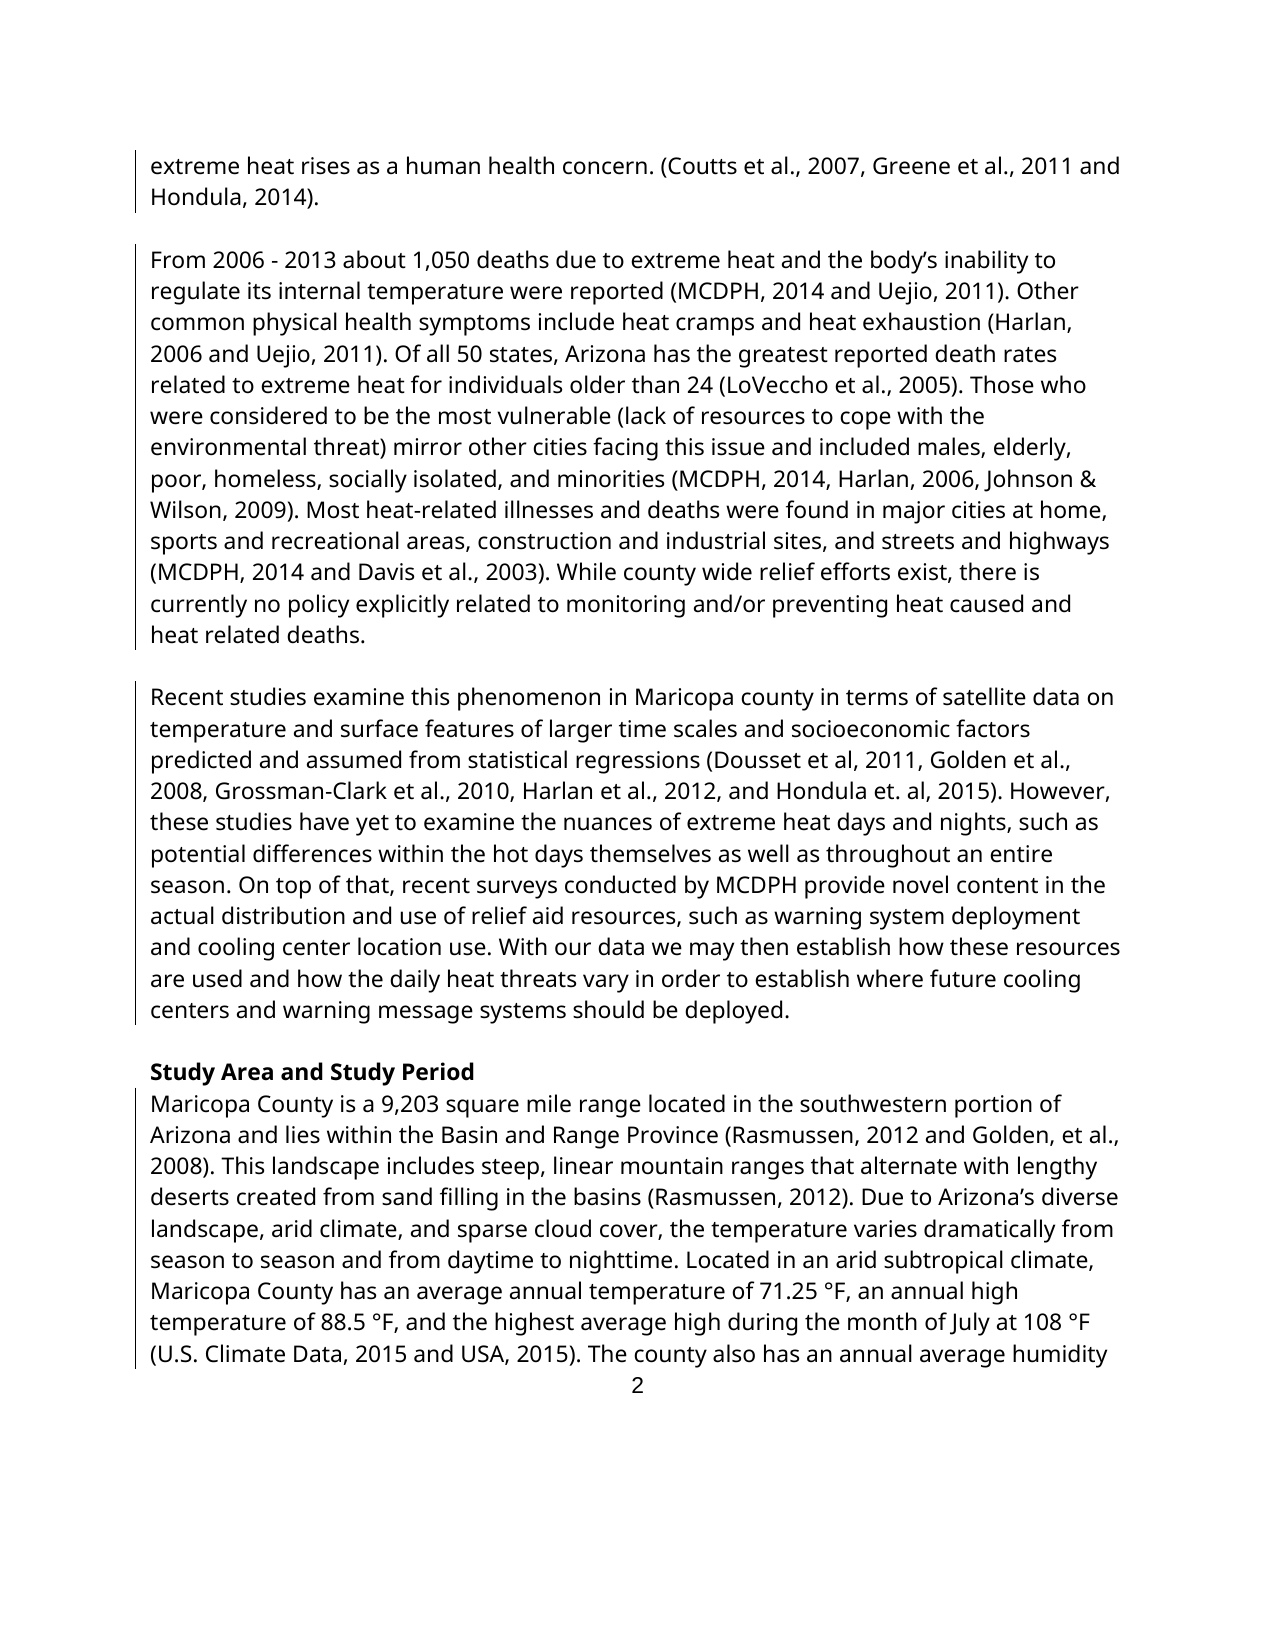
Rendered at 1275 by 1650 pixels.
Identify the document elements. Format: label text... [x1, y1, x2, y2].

text Study Area and Study Period [150, 1056, 1125, 1087]
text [150, 150, 1125, 212]
text Recent studies examine this phenomenon in Maricopa county in terms of satellite data on temperature and surface features of larger time scales and socioeconomic factors predicted and assumed from statistical regressions (Dousset et al, 2011, Golden et al., 2008, Grossman-Clark et al., 2010, Harlan et al., 2012, and Hondula et. al, 2015). However, these studies have yet to examine the nuances of extreme heat days and nights, such as potential differences within the hot days themselves as well as throughout an entire season. On top of that, recent surveys conducted by MCDPH provide novel content in the actual distribution and use of relief aid resources, such as warning system deployment and cooling center location use. With our data we may then establish how these resources are used and how the daily heat threats vary in order to establish where future cooling centers and warning message systems should be deployed. [150, 681, 1125, 1025]
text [150, 1087, 1125, 1369]
text From 2006 - 2013 about 1,050 deaths due to extreme heat and the body’s inability to regulate its internal temperature were reported (MCDPH, 2014 and Uejio, 2011). Other common physical health symptoms include heat cramps and heat exhaustion (Harlan, 2006 and Uejio, 2011). Of all 50 states, Arizona has the greatest reported death rates related to extreme heat for individuals older than 24 (LoVeccho et al., 2005). Those who were considered to be the most vulnerable (lack of resources to cope with the environmental threat) mirror other cities facing this issue and included males, elderly, poor, homeless, socially isolated, and minorities (MCDPH, 2014, Harlan, 2006, Johnson & Wilson, 2009). Most heat-related illnesses and deaths were found in major cities at home, sports and recreational areas, construction and industrial sites, and streets and highways (MCDPH, 2014 and Davis et al., 2003). While county wide relief efforts exist, there is currently no policy explicitly related to monitoring and/or preventing heat caused and heat related deaths. [150, 244, 1125, 650]
